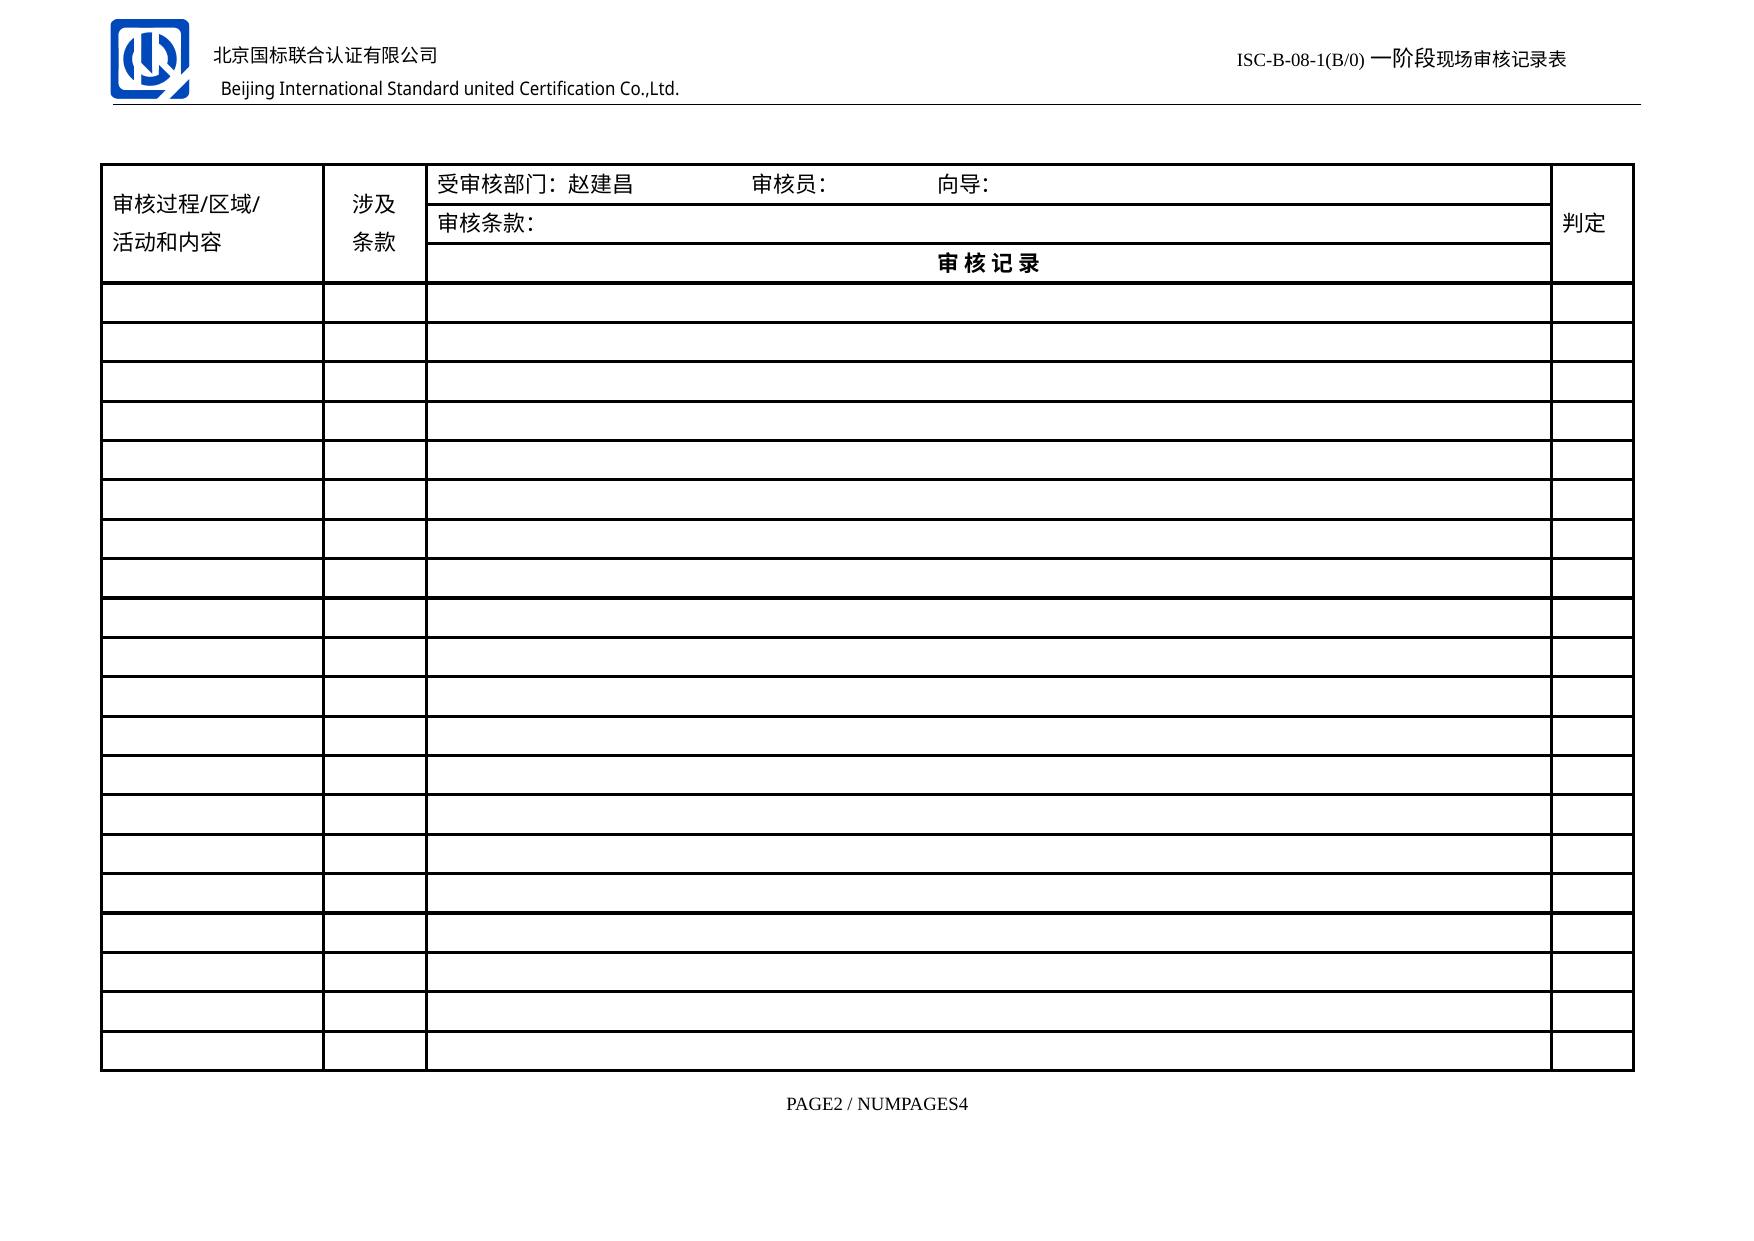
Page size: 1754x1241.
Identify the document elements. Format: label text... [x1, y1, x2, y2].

table_cell [103, 481, 322, 518]
table_cell [103, 560, 322, 596]
table_cell [1553, 324, 1632, 360]
table_header 判定 [1553, 166, 1632, 281]
table_cell [1553, 285, 1632, 321]
table_cell [103, 875, 322, 911]
table_cell [325, 442, 425, 478]
table_cell [103, 678, 322, 714]
table_cell [325, 796, 425, 833]
table_cell [428, 285, 1550, 321]
table_cell [1553, 600, 1632, 636]
table_cell [325, 993, 425, 1029]
table_cell [103, 915, 322, 951]
table_cell [325, 285, 425, 321]
table_cell [428, 954, 1550, 990]
table_cell [325, 954, 425, 990]
table_cell [1553, 481, 1632, 518]
table_cell [103, 285, 322, 321]
table_cell [325, 1033, 425, 1069]
table_cell [1553, 954, 1632, 990]
table_cell [325, 560, 425, 596]
table_cell [325, 757, 425, 793]
table_cell [325, 324, 425, 360]
table_cell [325, 639, 425, 675]
table_header 涉及 条款 [325, 166, 425, 281]
table_cell [325, 403, 425, 439]
table_cell [1553, 796, 1632, 833]
table_cell [1553, 757, 1632, 793]
table_cell [103, 954, 322, 990]
table_cell [325, 363, 425, 399]
table_cell [1553, 560, 1632, 596]
table_cell [428, 481, 1550, 518]
table_cell [1553, 875, 1632, 911]
table_cell [103, 993, 322, 1029]
table_cell [428, 521, 1550, 557]
table_cell [428, 639, 1550, 675]
table_cell [103, 600, 322, 636]
table_cell [325, 836, 425, 872]
table_cell [428, 403, 1550, 439]
table_cell [428, 560, 1550, 596]
table_cell [428, 915, 1550, 951]
table_cell [1553, 521, 1632, 557]
table_cell [103, 796, 322, 833]
table_cell [1553, 678, 1632, 714]
table_cell [103, 403, 322, 439]
table_cell [1553, 915, 1632, 951]
table_cell [103, 363, 322, 399]
table_cell 审核条款： [428, 206, 1550, 242]
table_cell [103, 836, 322, 872]
table_cell [103, 757, 322, 793]
table_cell [1553, 993, 1632, 1029]
table_header 受审核部门：赵建昌 审核员： 向导： [428, 166, 1550, 203]
table_cell [428, 993, 1550, 1029]
table_cell 审 核 记 录 [428, 245, 1550, 281]
table_cell [325, 875, 425, 911]
table_cell [428, 600, 1550, 636]
picture [110, 19, 190, 99]
table_cell [325, 678, 425, 714]
table_cell [103, 1033, 322, 1069]
table_cell [428, 363, 1550, 399]
table_cell [103, 718, 322, 754]
table_cell [325, 600, 425, 636]
table_cell [1553, 363, 1632, 399]
table_cell [103, 639, 322, 675]
table_cell [325, 915, 425, 951]
table_cell [325, 521, 425, 557]
table_cell [428, 836, 1550, 872]
table_cell [428, 1033, 1550, 1069]
table_cell [1553, 718, 1632, 754]
table_cell [1553, 1033, 1632, 1069]
table_cell [103, 442, 322, 478]
table_cell [103, 521, 322, 557]
table_cell [428, 875, 1550, 911]
table_cell [428, 442, 1550, 478]
table_cell [428, 678, 1550, 714]
table_cell [428, 718, 1550, 754]
table_cell [325, 718, 425, 754]
table_cell [1553, 639, 1632, 675]
table_cell [1553, 836, 1632, 872]
table_cell [428, 324, 1550, 360]
table_header 审核过程/区域/ 活动和内容 [103, 166, 322, 281]
table_cell [428, 757, 1550, 793]
table_cell [103, 324, 322, 360]
table_cell [1553, 442, 1632, 478]
table_cell [325, 481, 425, 518]
table_cell [428, 796, 1550, 833]
table_cell [1553, 403, 1632, 439]
